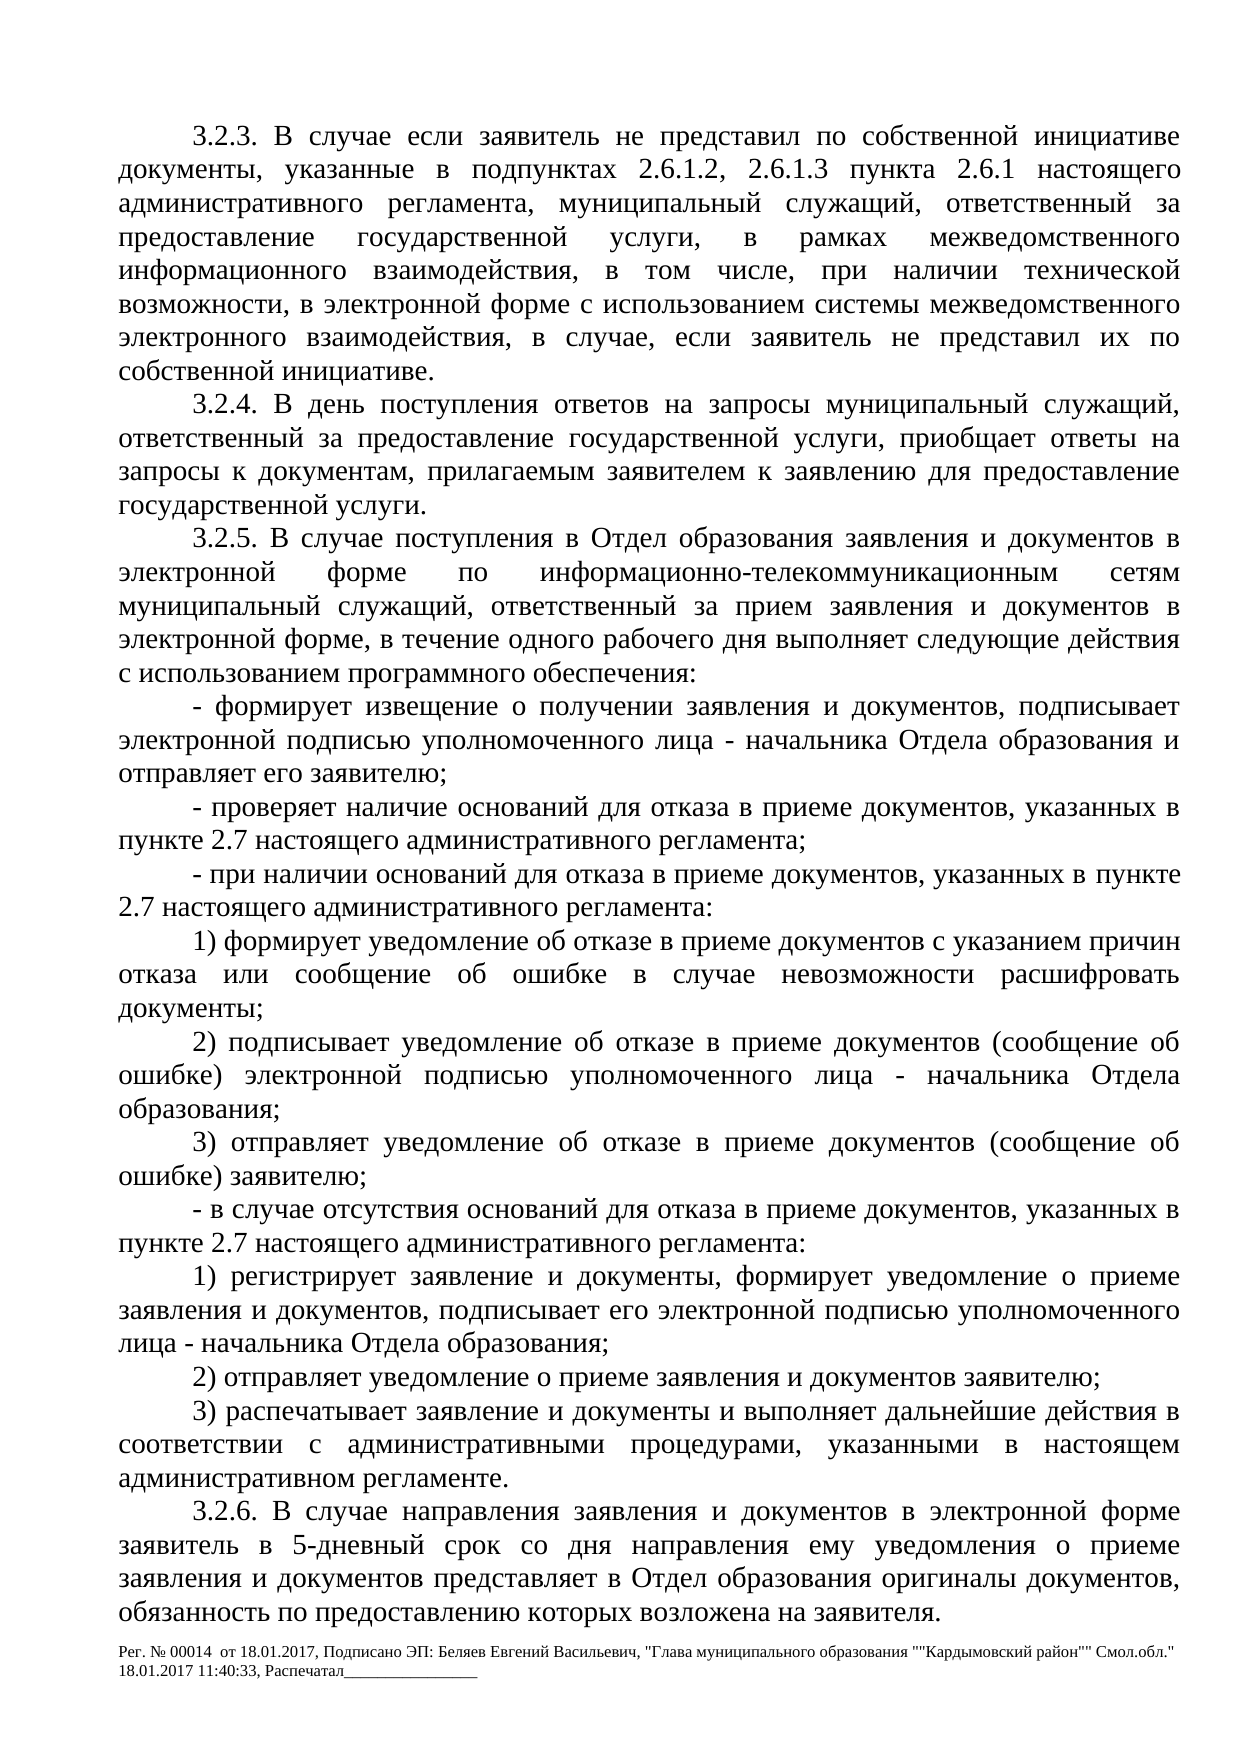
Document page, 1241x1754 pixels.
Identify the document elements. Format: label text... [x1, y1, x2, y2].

text 3) отправляет уведомление об отказе в приеме документов (сообщение об ошибке) заявителю; [118, 1124, 1181, 1191]
text 1) формирует уведомление об отказе в приеме документов с указанием причин отказа или сообщение об ошибке в случае невозможности расшифровать документы; [118, 923, 1181, 1024]
text 3.2.3. В случае если заявитель не представил по собственной инициативе документы, указанные в подпунктах 2.6.1.2, 2.6.1.3 пункта 2.6.1 настоящего административного регламента, муниципальный служащий, ответственный за предоставление государственной услуги, в рамках межведомственного информационного взаимодействия, в том числе, при наличии технической возможности, в электронной форме с использованием системы межведомственного электронного взаимодействия, в случае, если заявитель не представил их по собственной инициативе. [118, 118, 1181, 386]
text - проверяет наличие оснований для отказа в приеме документов, указанных в пункте 2.7 настоящего административного регламента; [118, 789, 1181, 856]
text 2) подписывает уведомление об отказе в приеме документов (сообщение об ошибке) электронной подписью уполномоченного лица - начальника Отдела образования; [118, 1024, 1181, 1124]
text 2) отправляет уведомление о приеме заявления и документов заявителю; [118, 1359, 1181, 1393]
text 1) регистрирует заявление и документы, формирует уведомление о приеме заявления и документов, подписывает его электронной подписью уполномоченного лица - начальника Отдела образования; [118, 1258, 1181, 1359]
text - при наличии оснований для отказа в приеме документов, указанных в пункте 2.7 настоящего административного регламента: [118, 856, 1181, 923]
text - формирует извещение о получении заявления и документов, подписывает электронной подписью уполномоченного лица - начальника Отдела образования и отправляет его заявителю; [118, 688, 1181, 789]
text 3.2.5. В случае поступления в Отдел образования заявления и документов в электронной форме по информационно-телекоммуникационным сетям муниципальный служащий, ответственный за прием заявления и документов в электронной форме, в течение одного рабочего дня выполняет следующие действия с использованием программного обеспечения: [118, 521, 1181, 688]
text 3.2.4. В день поступления ответов на запросы муниципальный служащий, ответственный за предоставление государственной услуги, приобщает ответы на запросы к документам, прилагаемым заявителем к заявлению для предоставление государственной услуги. [118, 386, 1181, 521]
text - в случае отсутствия оснований для отказа в приеме документов, указанных в пункте 2.7 настоящего административного регламента: [118, 1191, 1181, 1258]
text 3.2.6. В случае направления заявления и документов в электронной форме заявитель в 5-дневный срок со дня направления ему уведомления о приеме заявления и документов представляет в Отдел образования оригиналы документов, обязанность по предоставлению которых возложена на заявителя. [118, 1493, 1181, 1627]
text 3) распечатывает заявление и документы и выполняет дальнейшие действия в соответствии с административными процедурами, указанными в настоящем административном регламенте. [118, 1393, 1181, 1493]
